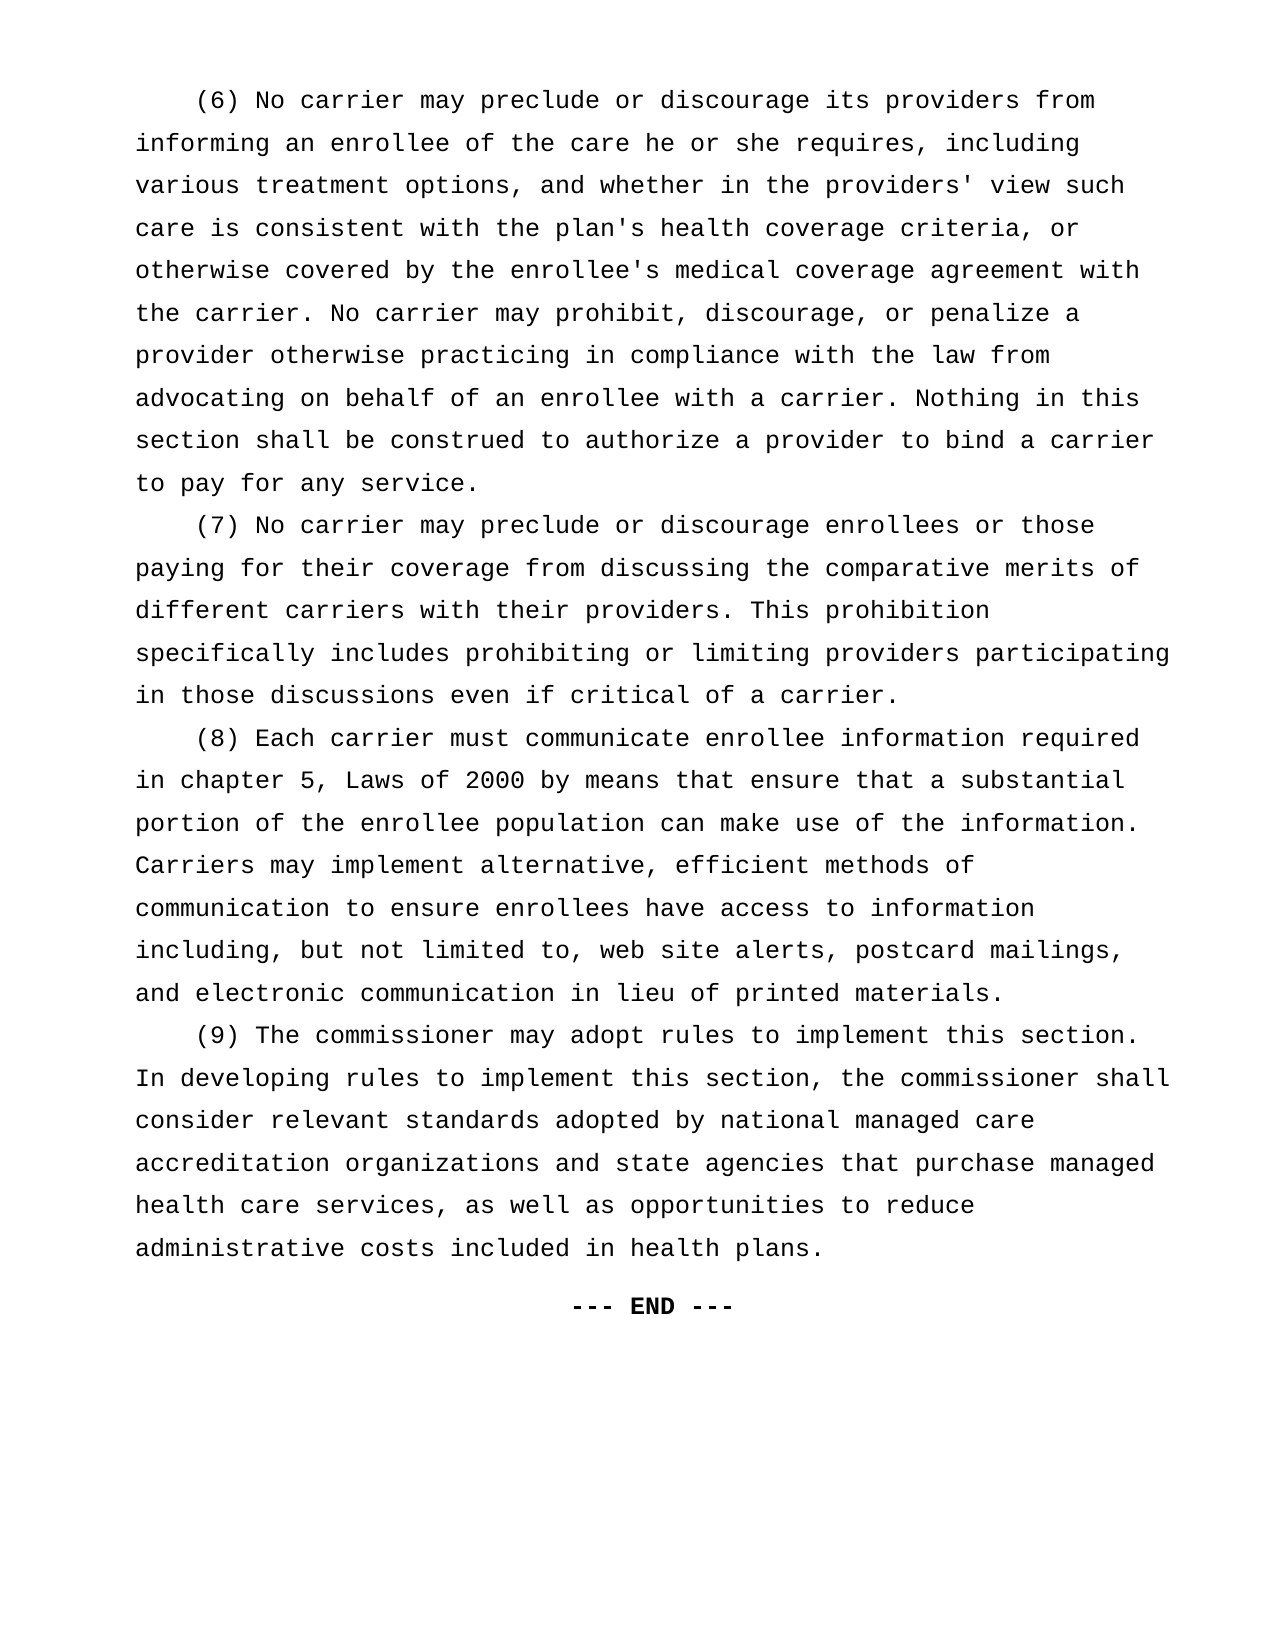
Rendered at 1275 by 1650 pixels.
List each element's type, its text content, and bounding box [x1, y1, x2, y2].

text (9) The commissioner may adopt rules to implement this section. In developing rules to implement this section, the commissioner shall consider relevant standards adopted by national managed care accreditation organizations and state agencies that purchase managed health care services, as well as opportunities to reduce administrative costs included in health plans. [135, 1010, 1170, 1265]
text --- END --- [135, 1293, 1170, 1322]
text (8) Each carrier must communicate enrollee information required in chapter 5, Laws of 2000 by means that ensure that a substantial portion of the enrollee population can make use of the information. Carriers may implement alternative, efficient methods of communication to ensure enrollees have access to information including, but not limited to, web site alerts, postcard mailings, and electronic communication in lieu of printed materials. [135, 712, 1170, 1010]
text (6) No carrier may preclude or discourage its providers from informing an enrollee of the care he or she requires, including various treatment options, and whether in the providers' view such care is consistent with the plan's health coverage criteria, or otherwise covered by the enrollee's medical coverage agreement with the carrier. No carrier may prohibit, discourage, or penalize a provider otherwise practicing in compliance with the law from advocating on behalf of an enrollee with a carrier. Nothing in this section shall be construed to authorize a provider to bind a carrier to pay for any service. [135, 75, 1170, 500]
text (7) No carrier may preclude or discourage enrollees or those paying for their coverage from discussing the comparative merits of different carriers with their providers. This prohibition specifically includes prohibiting or limiting providers participating in those discussions even if critical of a carrier. [135, 500, 1170, 712]
